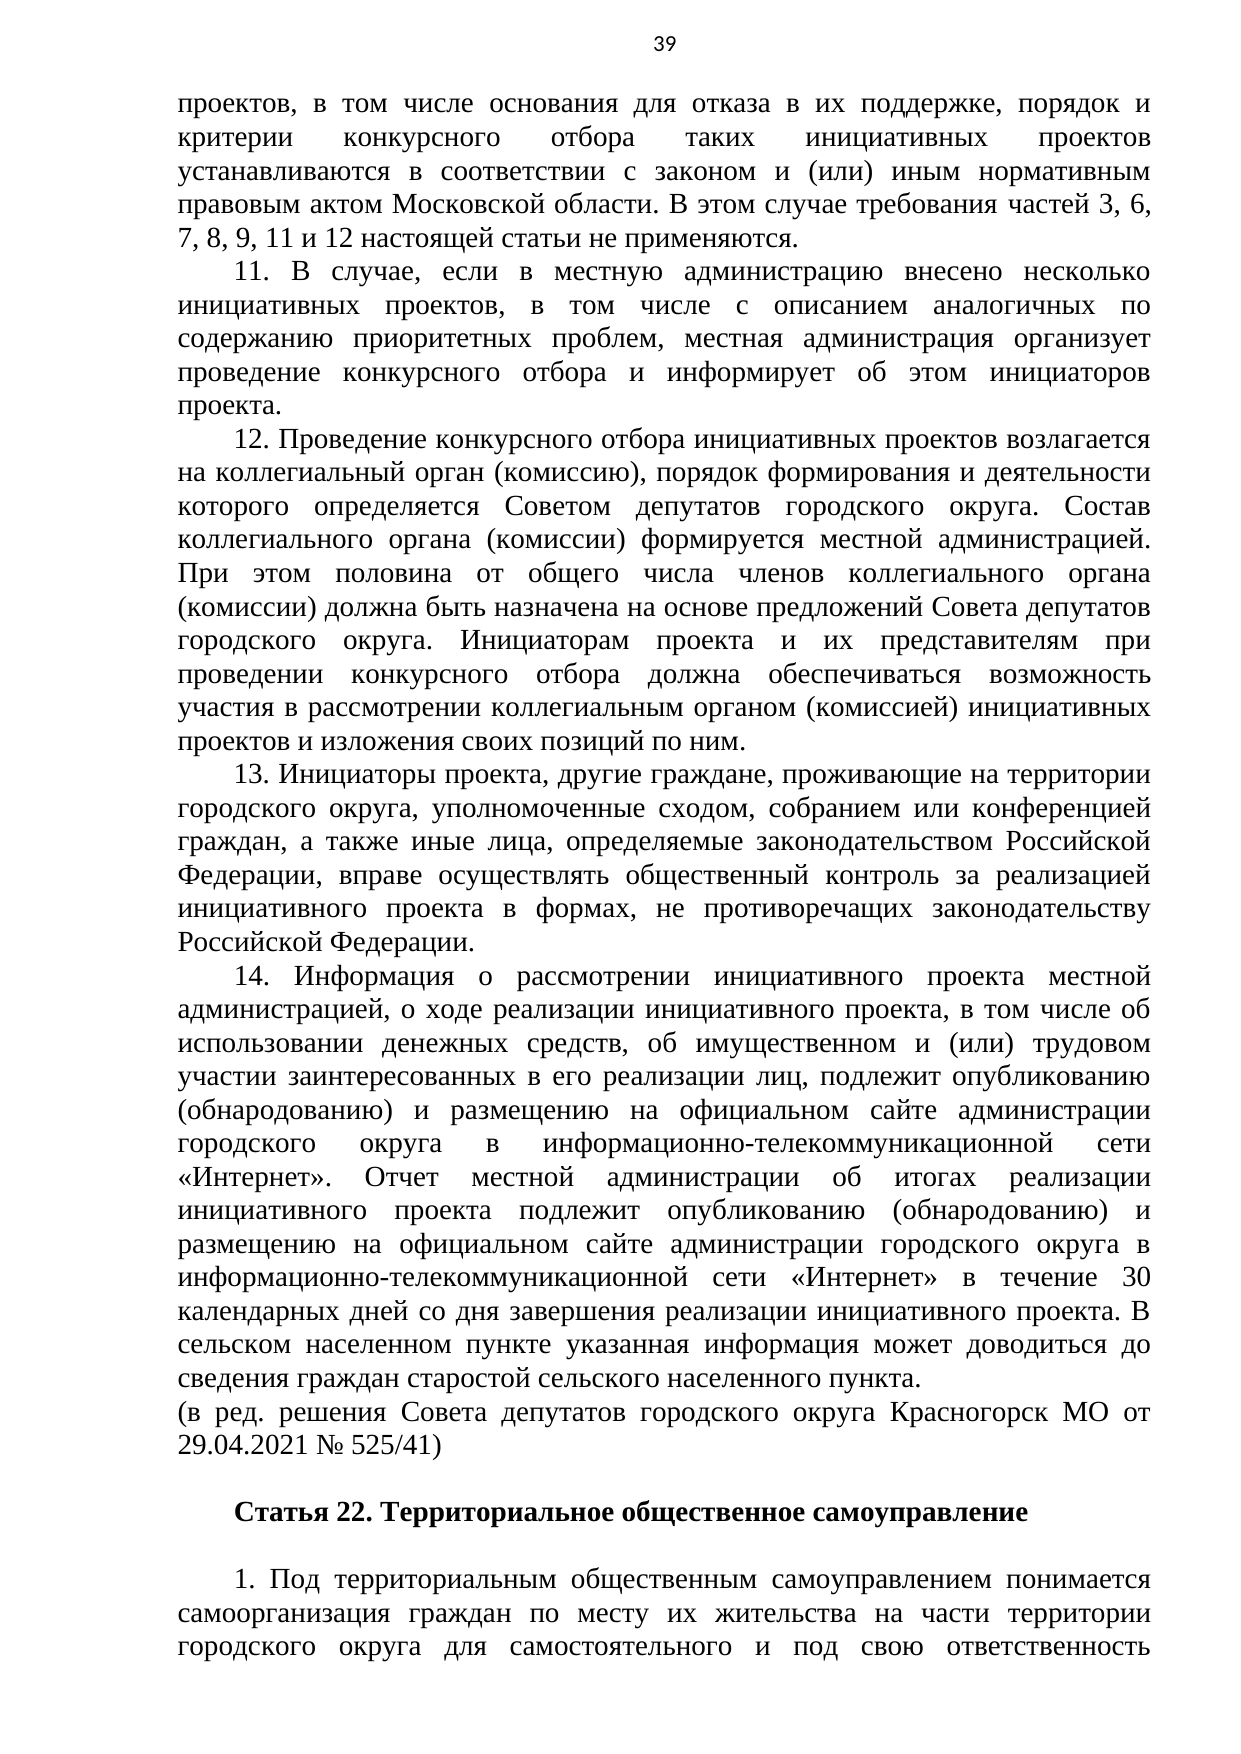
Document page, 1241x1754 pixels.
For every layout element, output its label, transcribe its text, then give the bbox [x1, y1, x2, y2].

text 12. Проведение конкурсного отбора инициативных проектов возлагается на коллегиальный орган (комиссию), порядок формирования и деятельности которого определяется Советом депутатов городского округа. Состав коллегиального органа (комиссии) формируется местной администрацией. При этом половина от общего числа членов коллегиального органа (комиссии) должна быть назначена на основе предложений Совета депутатов городского округа. Инициаторам проекта и их представителям при проведении конкурсного отбора должна обеспечиваться возможность участия в рассмотрении коллегиальным органом (комиссией) инициативных проектов и изложения своих позиций по ним. [177, 421, 1152, 756]
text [177, 86, 1152, 253]
title Статья 22. Территориальное общественное самоуправление [177, 1494, 1152, 1528]
text 14. Информация о рассмотрении инициативного проекта местной администрацией, о ходе реализации инициативного проекта, в том числе об использовании денежных средств, об имущественном и (или) трудовом участии заинтересованных в его реализации лиц, подлежит опубликованию (обнародованию) и размещению на официальном сайте администрации городского округа в информационно-телекоммуникационной сети «Интернет». Отчет местной администрации об итогах реализации инициативного проекта подлежит опубликованию (обнародованию) и размещению на официальном сайте администрации городского округа в информационно-телекоммуникационной сети «Интернет» в течение 30 календарных дней со дня завершения реализации инициативного проекта. В сельском населенном пункте указанная информация может доводиться до сведения граждан старостой сельского населенного пункта. [177, 958, 1152, 1394]
text (в ред. решения Совета депутатов городского округа Красногорск МО от 29.04.2021 № 525/41) [177, 1394, 1152, 1461]
text 11. В случае, если в местную администрацию внесено несколько инициативных проектов, в том числе с описанием аналогичных по содержанию приоритетных проблем, местная администрация организует проведение конкурсного отбора и информирует об этом инициаторов проекта. [177, 253, 1152, 421]
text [177, 1561, 1152, 1662]
text 13. Инициаторы проекта, другие граждане, проживающие на территории городского округа, уполномоченные сходом, собранием или конференцией граждан, а также иные лица, определяемые законодательством Российской Федерации, вправе осуществлять общественный контроль за реализацией инициативного проекта в формах, не противоречащих законодательству Российской Федерации. [177, 756, 1152, 958]
